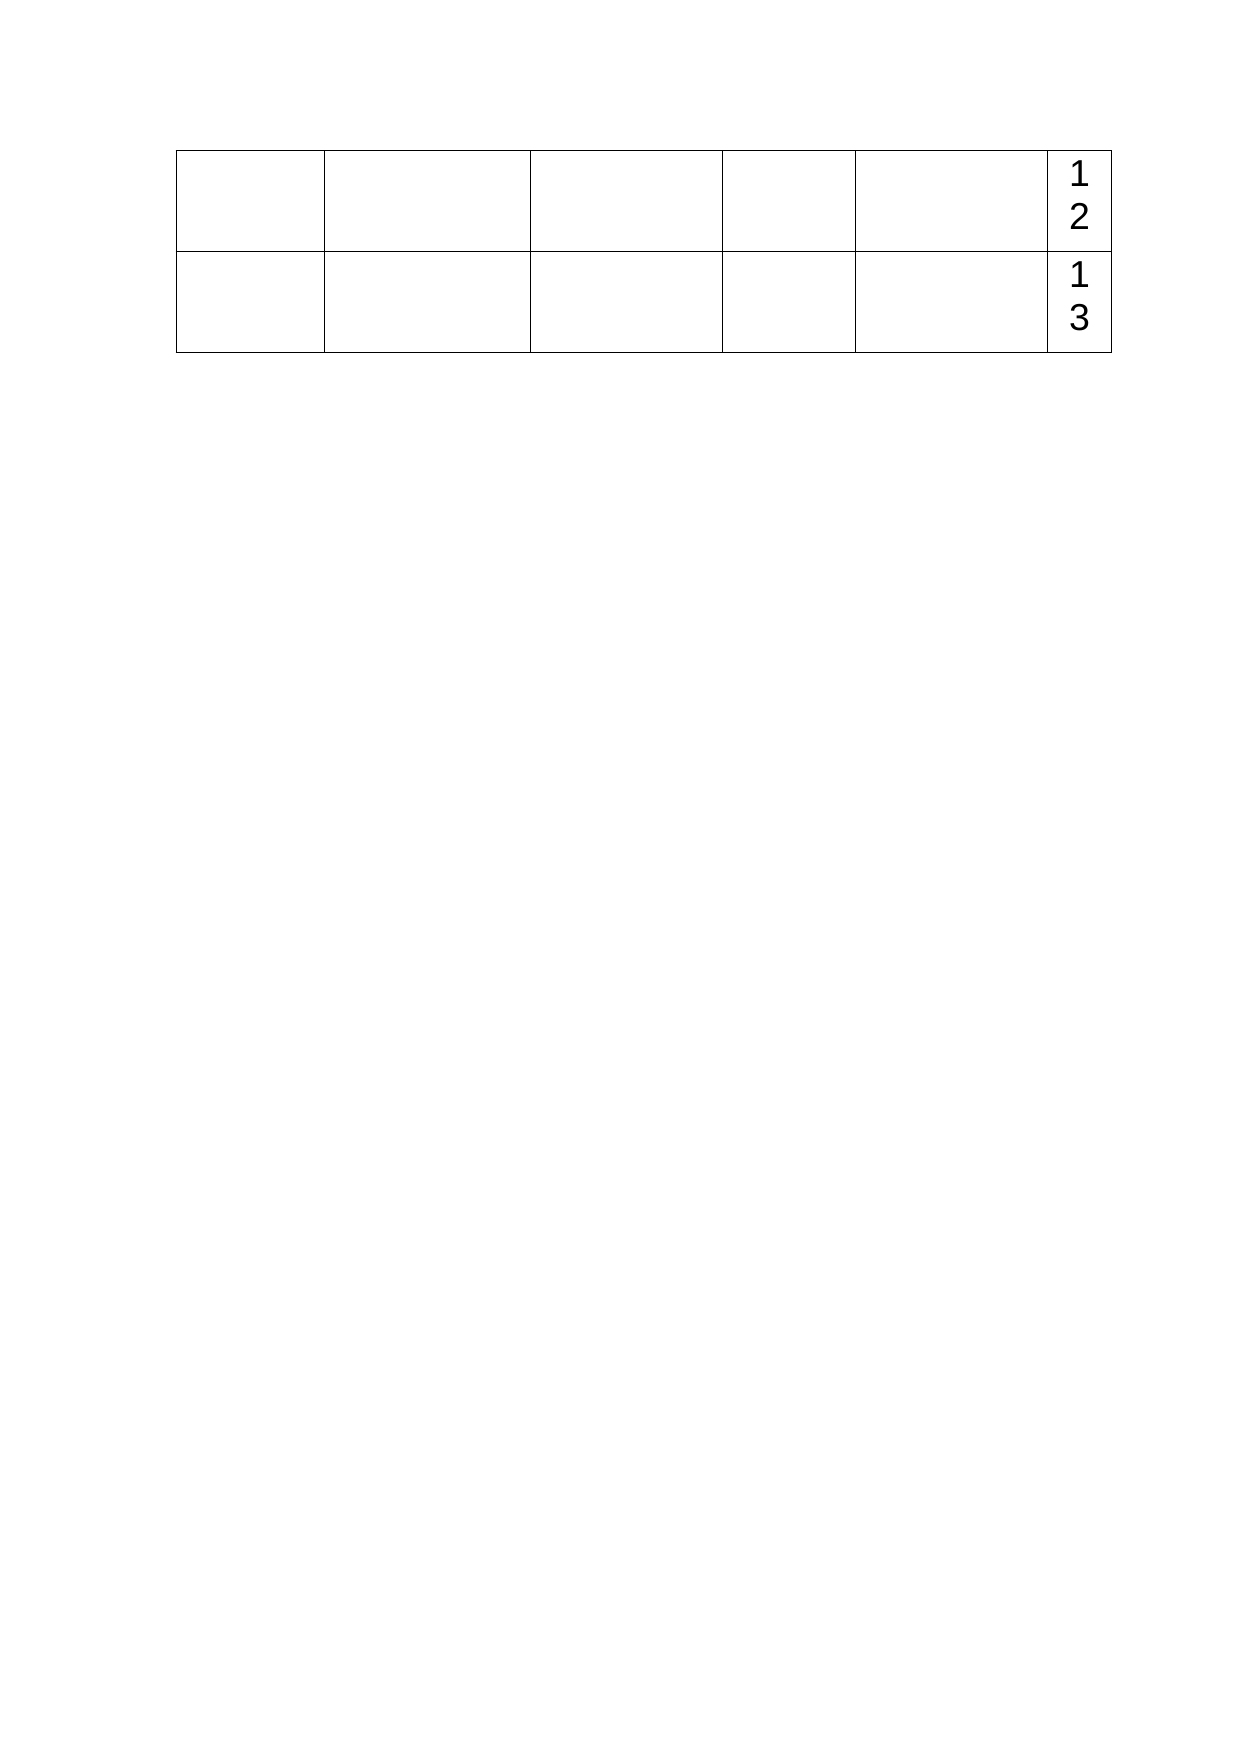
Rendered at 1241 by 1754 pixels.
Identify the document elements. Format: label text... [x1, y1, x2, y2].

table_cell [177, 151, 324, 251]
table_cell [325, 151, 530, 251]
table_cell [723, 252, 855, 352]
table_cell [723, 151, 855, 251]
table_cell [531, 252, 722, 352]
table_cell [856, 252, 1047, 352]
table_cell [325, 252, 530, 352]
table_cell [177, 252, 324, 352]
table_cell [856, 151, 1047, 251]
table_cell 12 [1048, 151, 1111, 251]
table_cell [531, 151, 722, 251]
table_cell 13 [1048, 252, 1111, 352]
